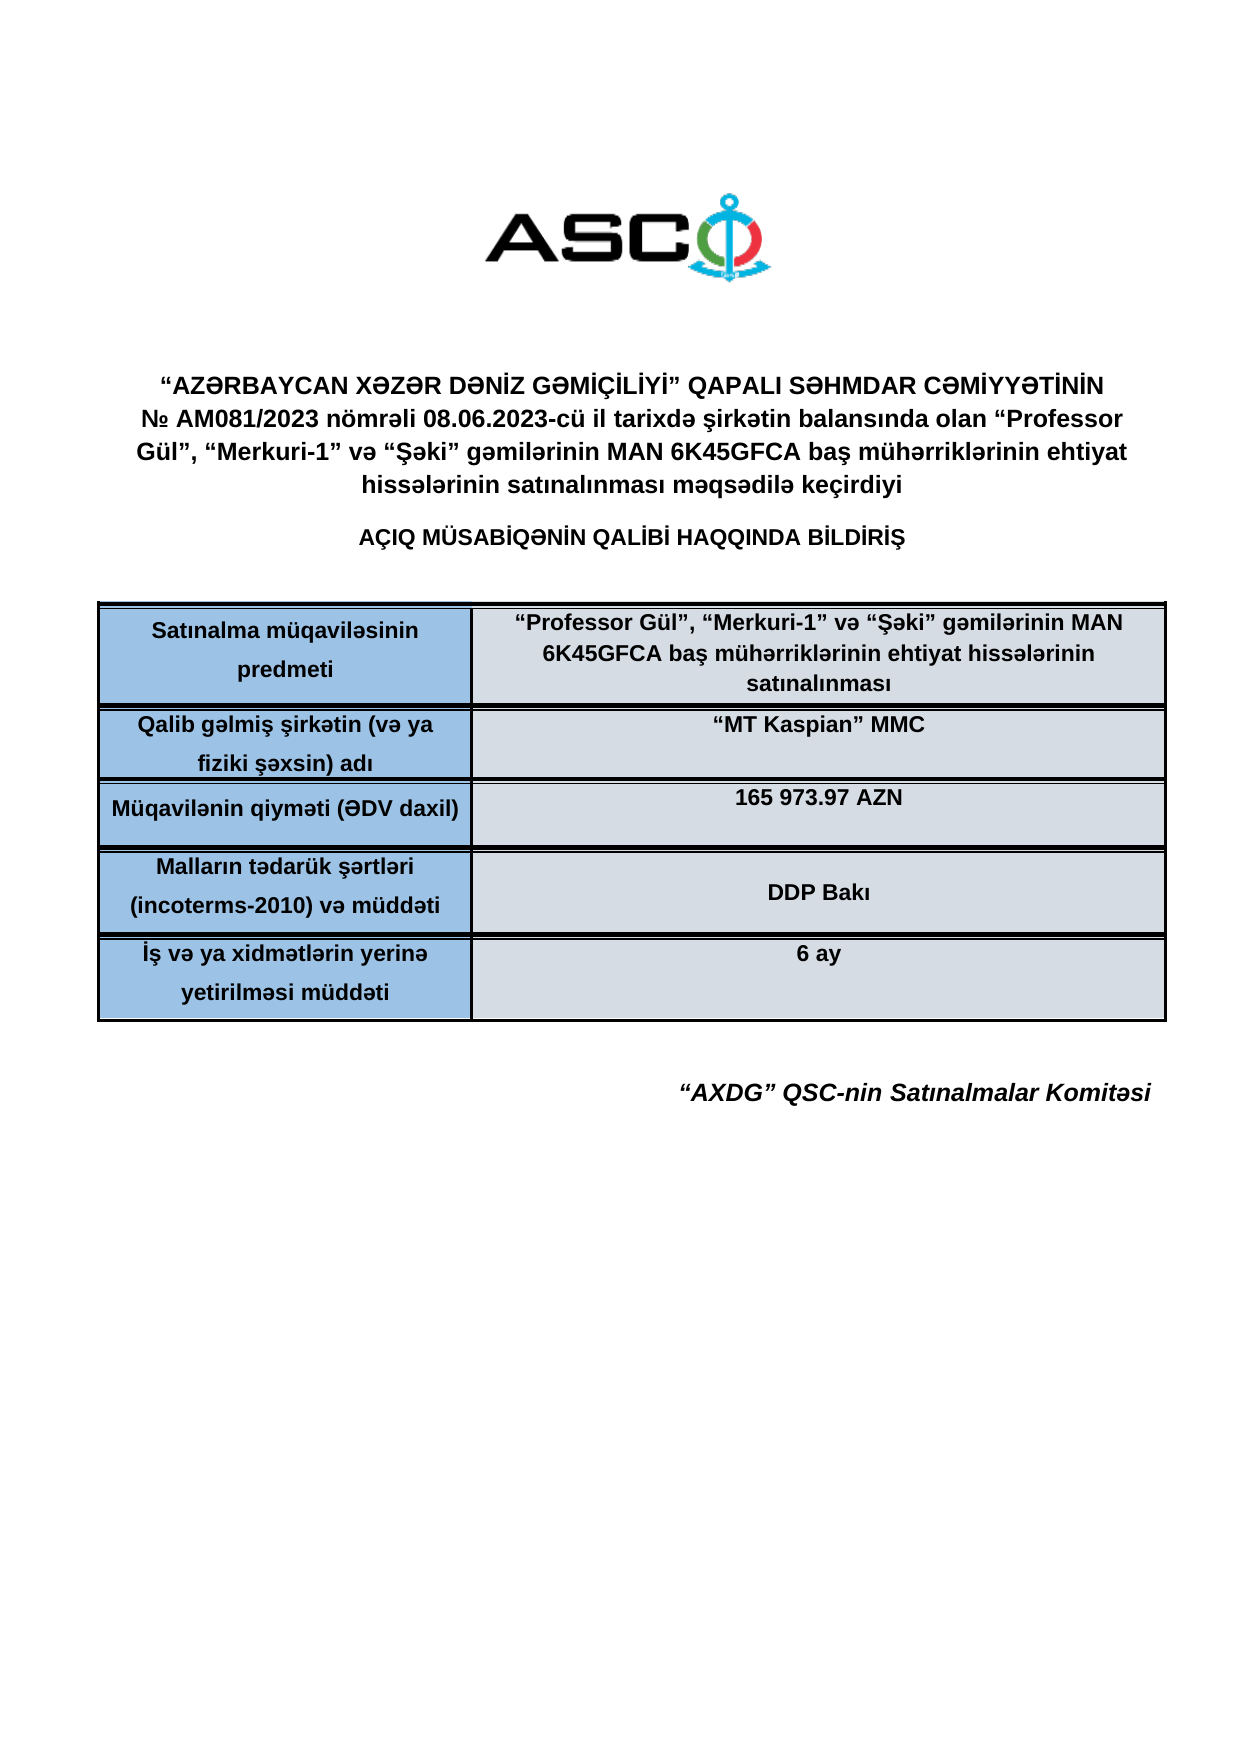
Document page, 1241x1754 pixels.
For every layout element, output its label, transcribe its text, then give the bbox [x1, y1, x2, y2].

table_cell “MT Kaspian” MMC [473, 711, 1164, 776]
picture [421, 118, 835, 358]
table_header “Professor Gül”, “Merkuri-1” və “Şəki” gəmilərinin MAN 6K45GFCA baş mühərriklərinin ehtiyat hissələrinin satınalınması [473, 609, 1164, 703]
text AÇIQ MÜSABİQƏNİN QALİBİ HAQQINDA BİLDİRİŞ [112, 524, 1152, 550]
table_cell DDP Bakı [473, 853, 1164, 932]
table_cell 165 973.97 AZN [473, 784, 1164, 845]
text “AZƏRBAYCAN XƏZƏR DƏNİZ GƏMİÇİLİYİ” QAPALI SƏHMDAR CƏMİYYƏTİNİN [112, 371, 1152, 400]
table_header Satınalma müqaviləsinin predmeti [100, 609, 470, 703]
table_cell 6 ay [473, 940, 1164, 1018]
text № AM081/2023 nömrəli 08.06.2023-cü il tarixdə şirkətin balansında olan “Professor Gül”, “Merkuri-1” və “Şəki” gəmilərinin MAN 6K45GFCA baş mühərriklərinin ehtiyat hissələrinin satınalınması məqsədilə keçirdiyi [112, 404, 1152, 499]
table_cell Qalib gəlmiş şirkətin (və ya fiziki şəxsin) adı [100, 711, 470, 776]
table_cell Malların tədarük şərtləri (incoterms-2010) və müddəti [100, 853, 470, 932]
table_cell Müqavilənin qiyməti (ƏDV daxil) [100, 784, 470, 845]
table_cell İş və ya xidmətlərin yerinə yetirilməsi müddəti [100, 940, 470, 1018]
text “AXDG” QSC-nin Satınalmalar Komitəsi [112, 1078, 1213, 1107]
